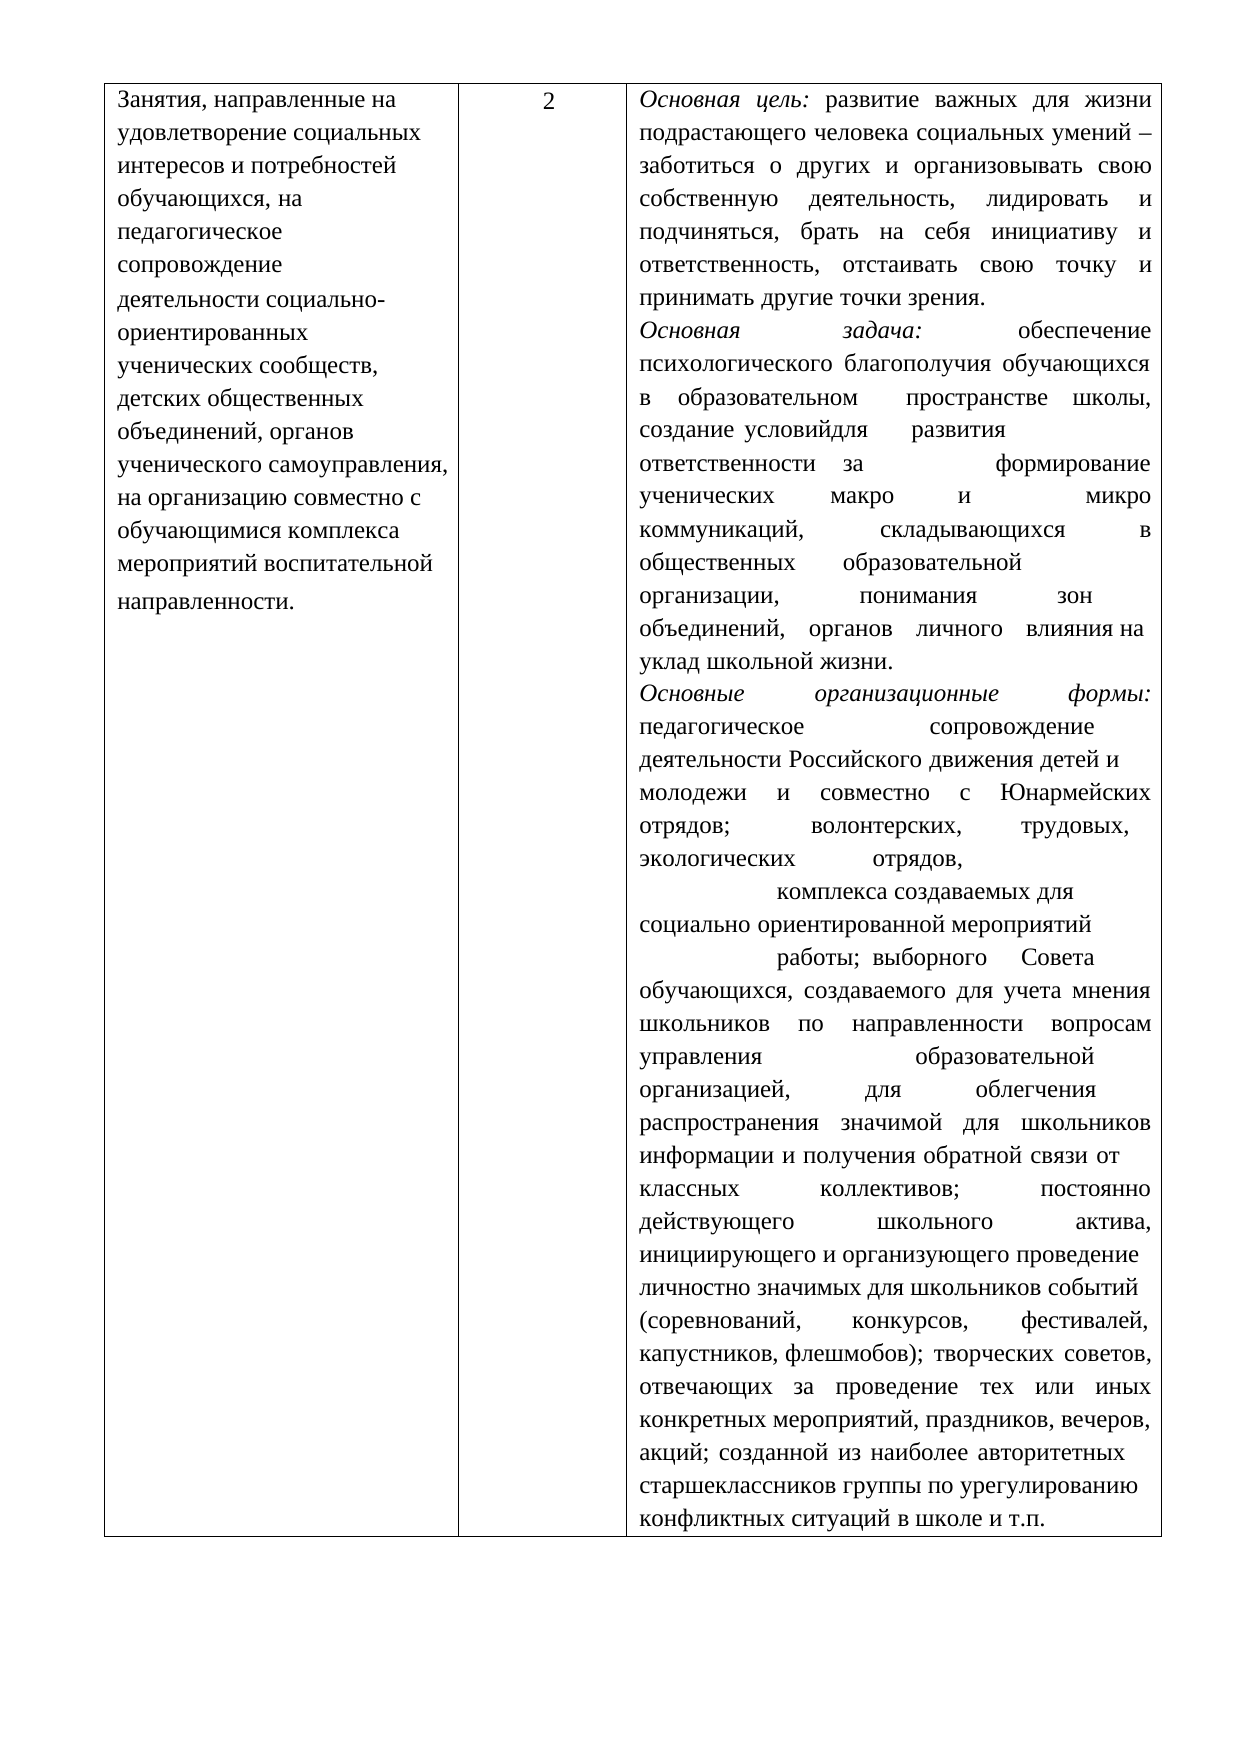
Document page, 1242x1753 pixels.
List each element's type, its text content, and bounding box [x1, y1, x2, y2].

table_header 2 [459, 84, 626, 1536]
table_header Занятия, направленные на удовлетворение социальных интересов и потребностей обучающихся, на педагогическое сопровождение деятельности социально- ориентированных ученических сообществ, детских общественных объединений, органов ученического самоуправления, на организацию совместно с обучающимися комплекса мероприятий воспитательной направленности. [105, 84, 458, 1536]
table_header Основная цель: развитие важных для жизни подрастающего человека социальных умений – заботиться о других и организовывать свою собственную деятельность, лидировать и подчиняться, брать на себя инициативу и ответственность, отстаивать свою точку и принимать другие точки зрения. Основная задача: обеспечение психологического благополучия обучающихся в образовательном пространстве школы, создание условийдля развития ответственности за формирование ученических макро и микро коммуникаций, складывающихся в общественных образовательной организации, понимания зон объединений, органов личного влияния на уклад школьной жизни. Основные организационные формы: педагогическое сопровождение деятельности Российского движения детей и молодежи и совместно с Юнармейских отрядов; волонтерских, трудовых, экологических отрядов, комплекса создаваемых для социально ориентированной мероприятий работы; выборного Совета обучающихся, создаваемого для учета мнения школьников по направленности вопросам управления образовательной организацией, для облегчения распространения значимой для школьников информации и получения обратной связи от классных коллективов; постоянно действующего школьного актива, инициирующего и организующего проведение личностно значимых для школьников событий (соревнований, конкурсов, фестивалей, капустников, флешмобов); творческих советов, отвечающих за проведение тех или иных конкретных мероприятий, праздников, вечеров, акций; созданной из наиболее авторитетных старшеклассников группы по урегулированию конфликтных ситуаций в школе и т.п. [627, 84, 1161, 1536]
